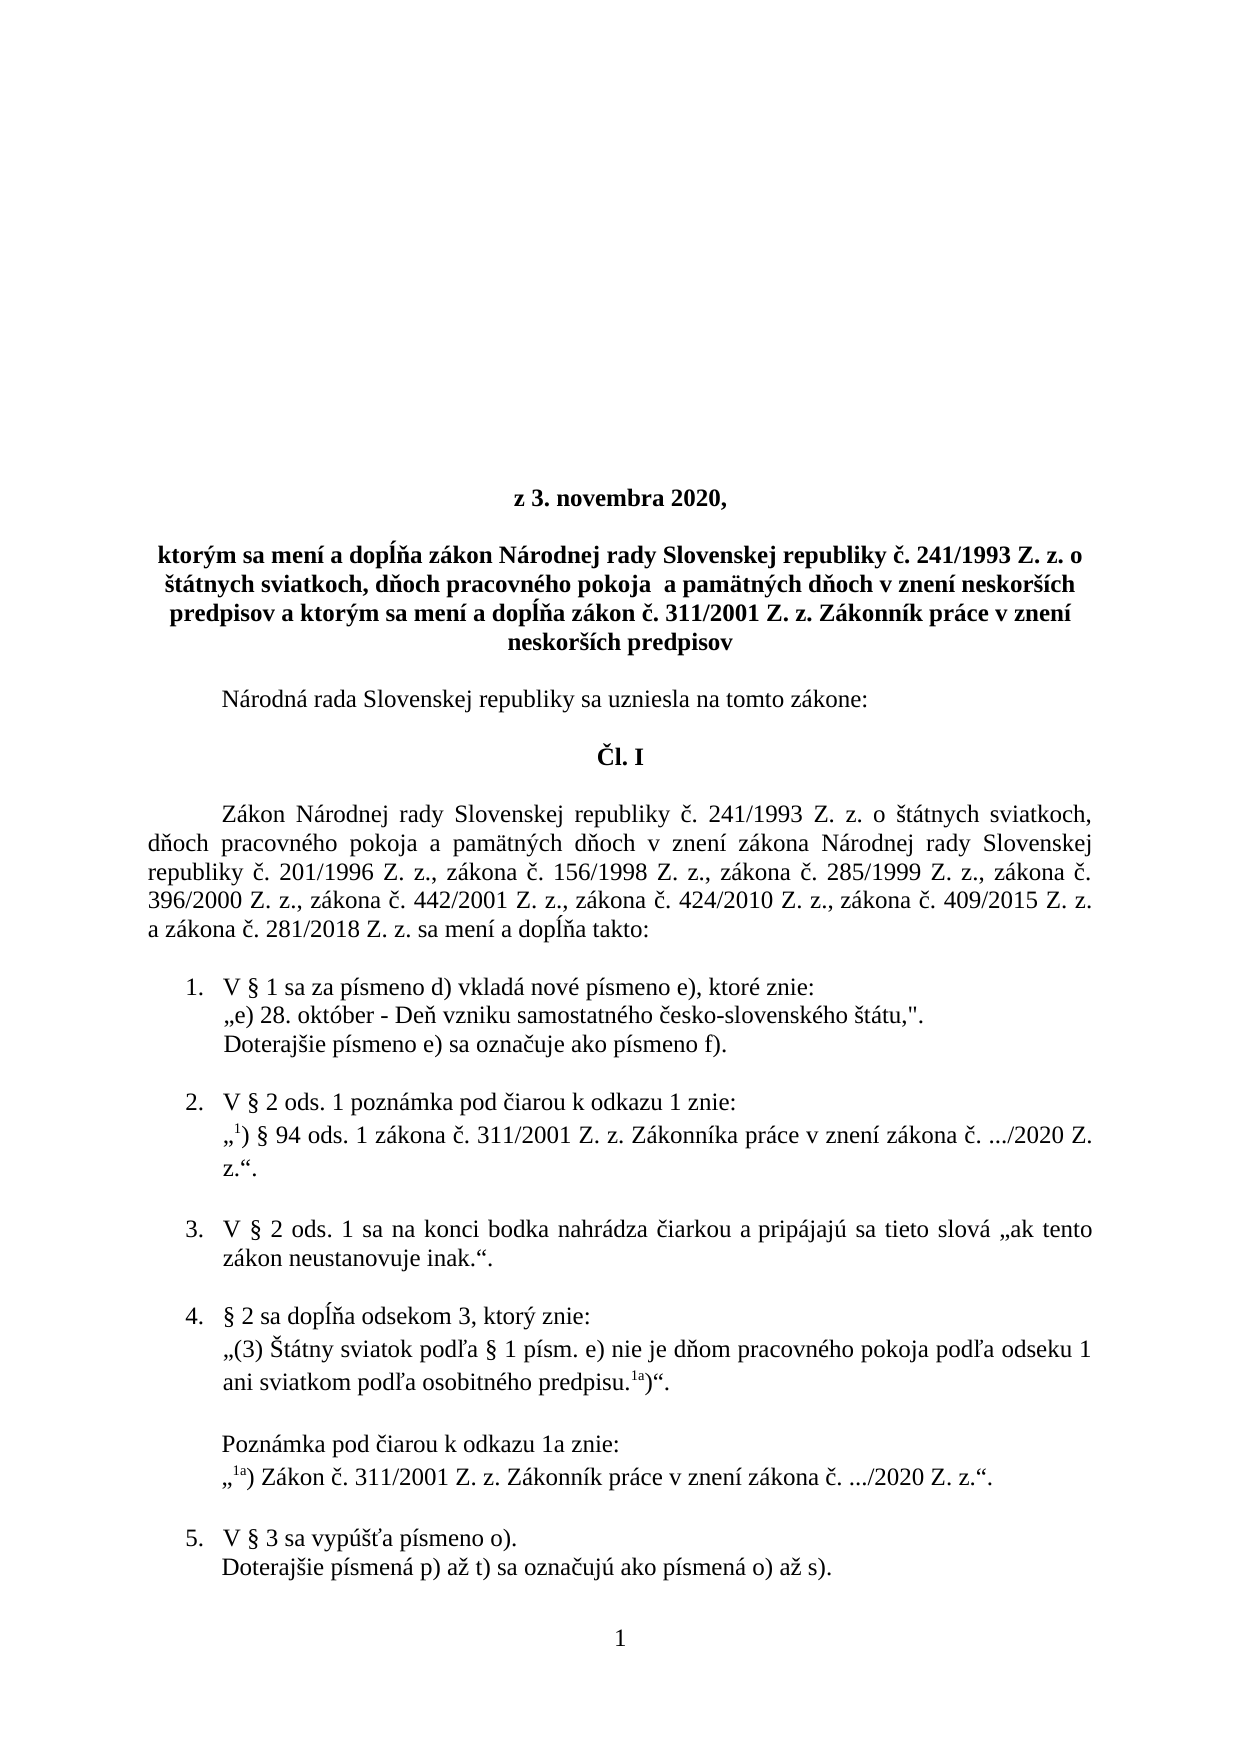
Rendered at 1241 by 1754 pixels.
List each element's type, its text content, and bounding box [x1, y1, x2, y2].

text Čl. I [148, 742, 1093, 771]
text „e) 28. október - Deň vzniku samostatného česko-slovenského štátu,". [192, 1001, 1093, 1029]
list V § 1 sa za písmeno d) vkladá nové písmeno e), ktoré znie: [185, 972, 1093, 1001]
text Národná rada Slovenskej republiky sa uzniesla na tomto zákone: [148, 684, 1093, 713]
text ktorým sa mení a dopĺňa zákon Národnej rady Slovenskej republiky č. 241/1993 Z. z. o štátnych sviatkoch, dňoch pracovného pokoja a pamätných dňoch v znení neskorších predpisov a ktorým sa mení a dopĺňa zákon č. 311/2001 Z. z. Zákonník práce v znení neskorších predpisov [148, 541, 1093, 656]
text Doterajšie písmeno e) sa označuje ako písmeno f). [192, 1029, 1093, 1058]
list V § 3 sa vypúšťa písmeno o). [185, 1523, 1093, 1552]
list „(3) Štátny sviatok podľa § 1 písm. e) nie je dňom pracovného pokoja podľa odseku 1 ani sviatkom podľa osobitného predpisu.1a)“. [223, 1334, 1093, 1396]
list V § 2 ods. 1 sa na konci bodka nahrádza čiarkou a pripájajú sa tieto slová „ak tento zákon neustanovuje inak.“. [185, 1214, 1093, 1272]
list V § 2 ods. 1 poznámka pod čiarou k odkazu 1 znie: [185, 1087, 1093, 1116]
text Zákon Národnej rady Slovenskej republiky č. 241/1993 Z. z. o štátnych sviatkoch, dňoch pracovného pokoja a pamätných dňoch v znení zákona Národnej rady Slovenskej republiky č. 201/1996 Z. z., zákona č. 156/1998 Z. z., zákona č. 285/1999 Z. z., zákona č. 396/2000 Z. z., zákona č. 442/2001 Z. z., zákona č. 424/2010 Z. z., zákona č. 409/2015 Z. z. a zákona č. 281/2018 Z. z. sa mení a dopĺňa takto: [148, 799, 1093, 943]
list § 2 sa dopĺňa odsekom 3, ktorý znie: [185, 1301, 1093, 1329]
list „1) § 94 ods. 1 zákona č. 311/2001 Z. z. Zákonníka práce v znení zákona č. .../2020 Z. z.“. [223, 1120, 1093, 1182]
text Doterajšie písmená p) až t) sa označujú ako písmená o) až s). [221, 1552, 1093, 1581]
list „1a) Zákon č. 311/2001 Z. z. Zákonník práce v znení zákona č. .../2020 Z. z.“. [221, 1462, 1093, 1490]
list Poznámka pod čiarou k odkazu 1a znie: [221, 1429, 1093, 1457]
text z 3. novembra 2020, [148, 483, 1093, 512]
